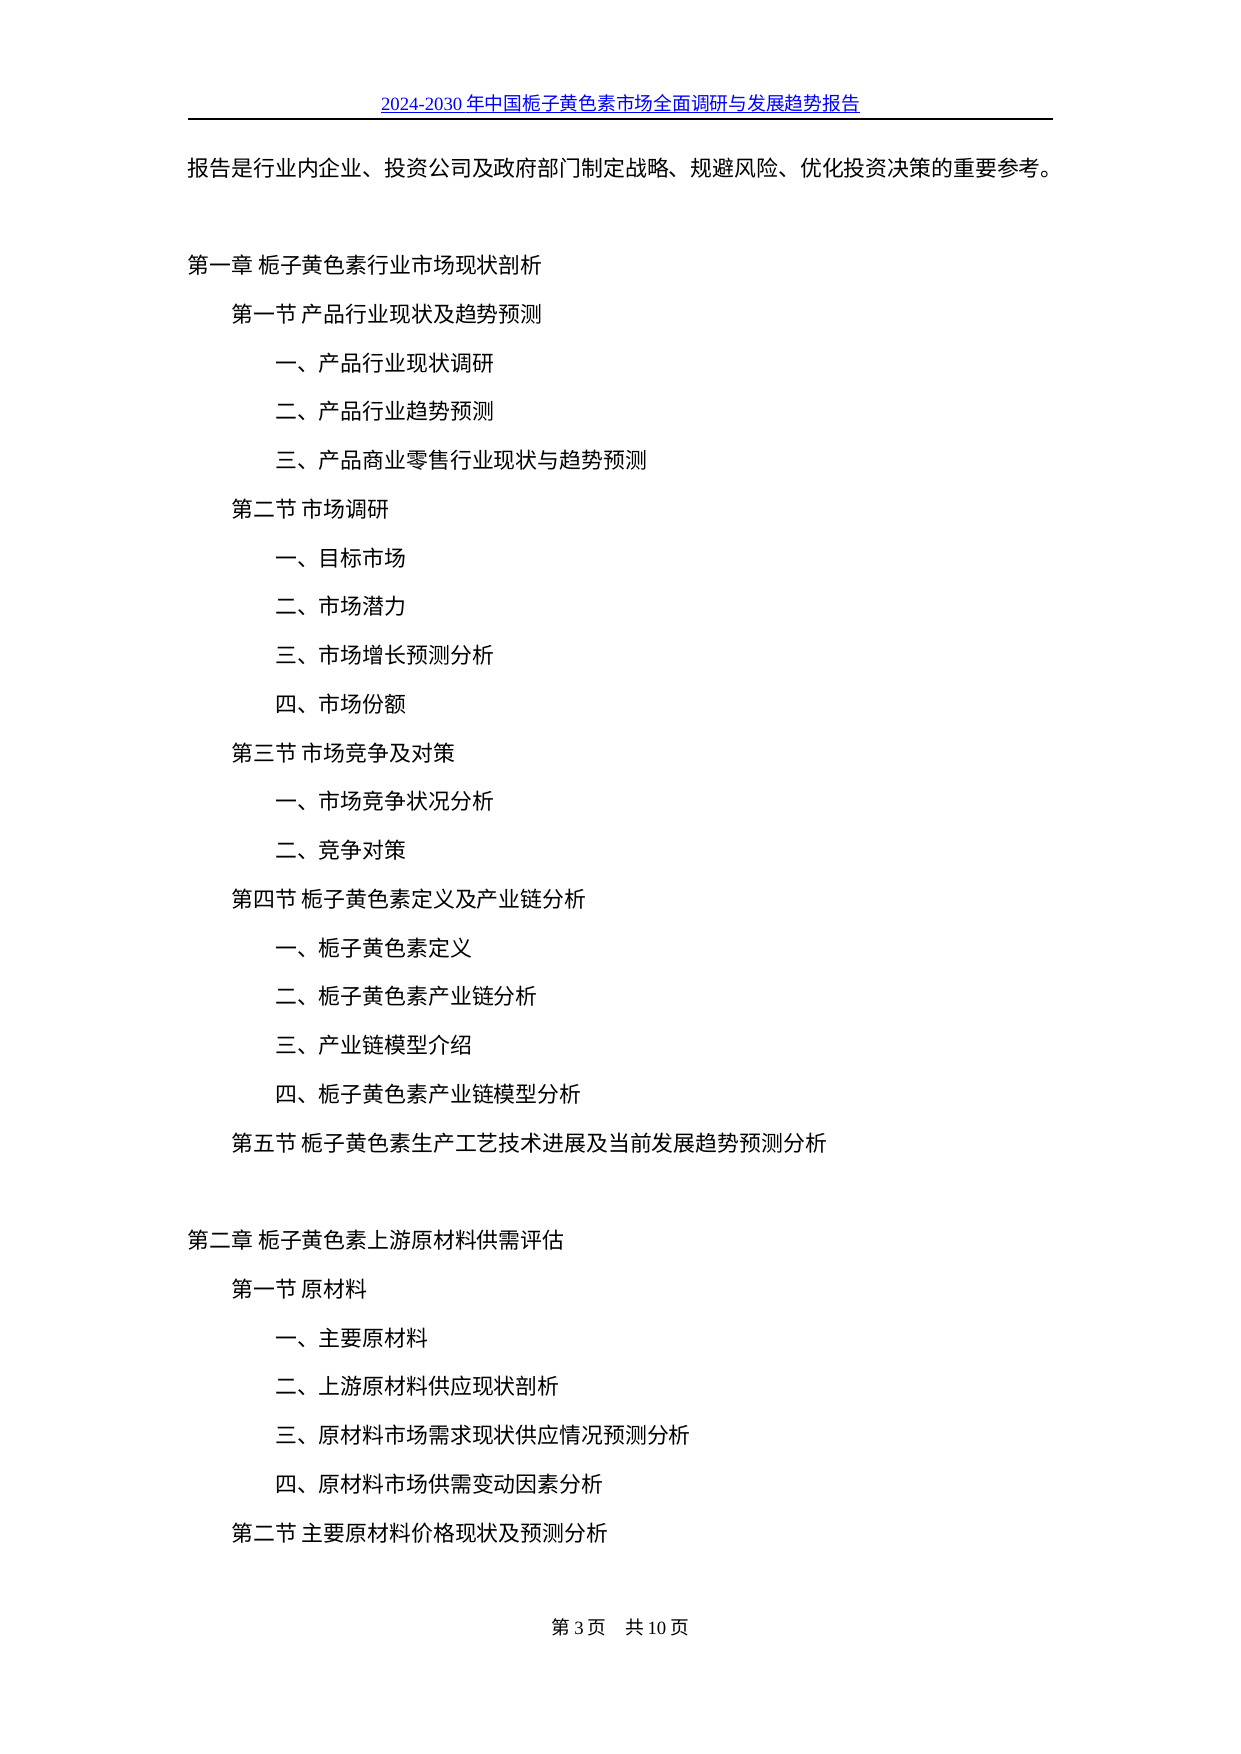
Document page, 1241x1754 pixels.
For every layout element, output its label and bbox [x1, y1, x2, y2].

text [187, 150, 1053, 1548]
